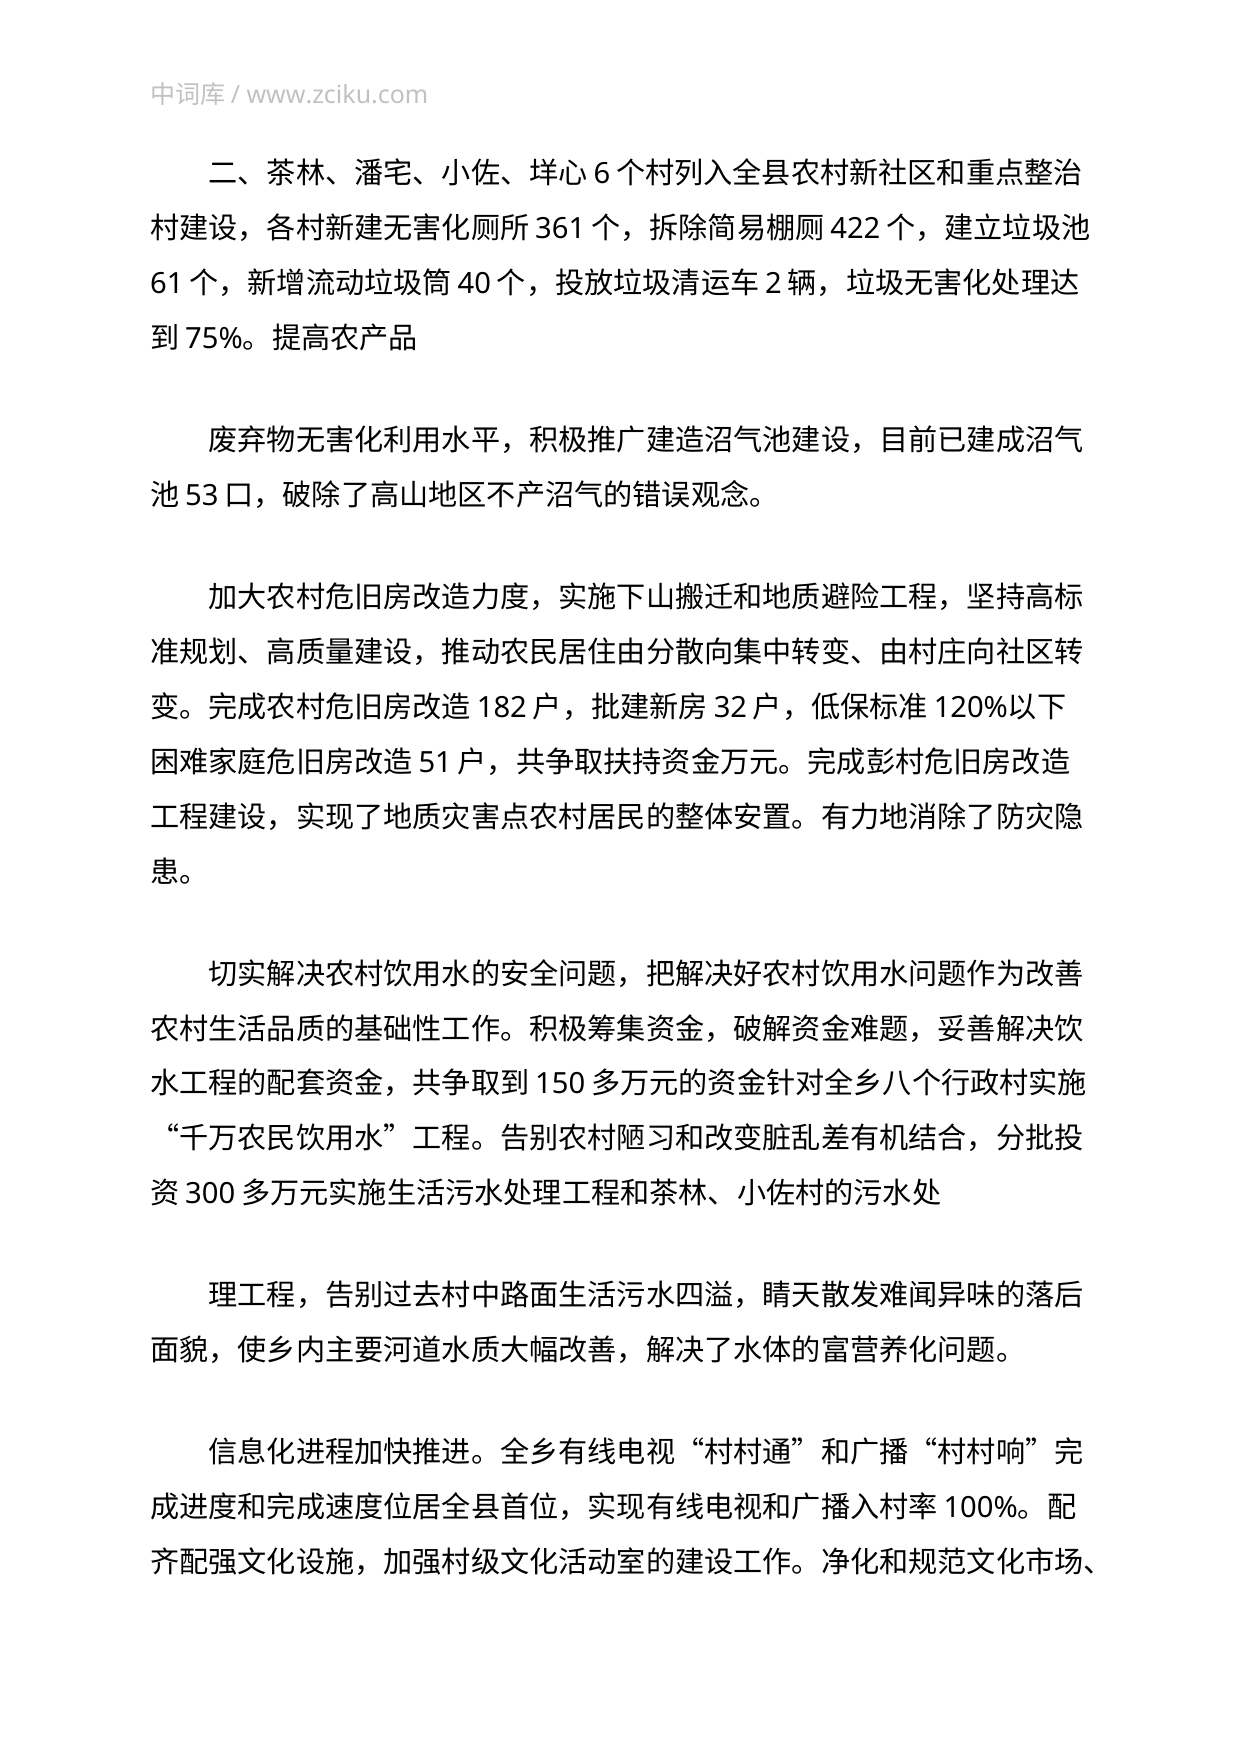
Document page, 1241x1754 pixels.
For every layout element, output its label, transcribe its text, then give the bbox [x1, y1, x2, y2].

text 废弃物无害化利用水平，积极推广建造沼气池建设，目前已建成沼气池53口，破除了高山地区不产沼气的错误观念。 [150, 417, 1090, 514]
text 二、茶林、潘宅、小佐、垟心6个村列入全县农村新社区和重点整治村建设，各村新建无害化厕所361个，拆除简易棚厕422个，建立垃圾池61个，新增流动垃圾筒40个，投放垃圾清运车2辆，垃圾无害化处理达到75%。提高农产品 [150, 150, 1090, 357]
text 加大农村危旧房改造力度，实施下山搬迁和地质避险工程，坚持高标准规划、高质量建设，推动农民居住由分散向集中转变、由村庄向社区转变。完成农村危旧房改造182户，批建新房32户，低保标准120%以下困难家庭危旧房改造51户，共争取扶持资金万元。完成彭村危旧房改造工程建设，实现了地质灾害点农村居民的整体安置。有力地消除了防灾隐患。 [150, 574, 1090, 891]
text 理工程，告别过去村中路面生活污水四溢，睛天散发难闻异味的落后面貌，使乡内主要河道水质大幅改善，解决了水体的富营养化问题。 [150, 1272, 1090, 1369]
text 切实解决农村饮用水的安全问题，把解决好农村饮用水问题作为改善农村生活品质的基础性工作。积极筹集资金，破解资金难题，妥善解决饮水工程的配套资金，共争取到150多万元的资金针对全乡八个行政村实施“千万农民饮用水”工程。告别农村陋习和改变脏乱差有机结合，分批投资300多万元实施生活污水处理工程和茶林、小佐村的污水处 [150, 950, 1090, 1212]
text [150, 1429, 1090, 1581]
